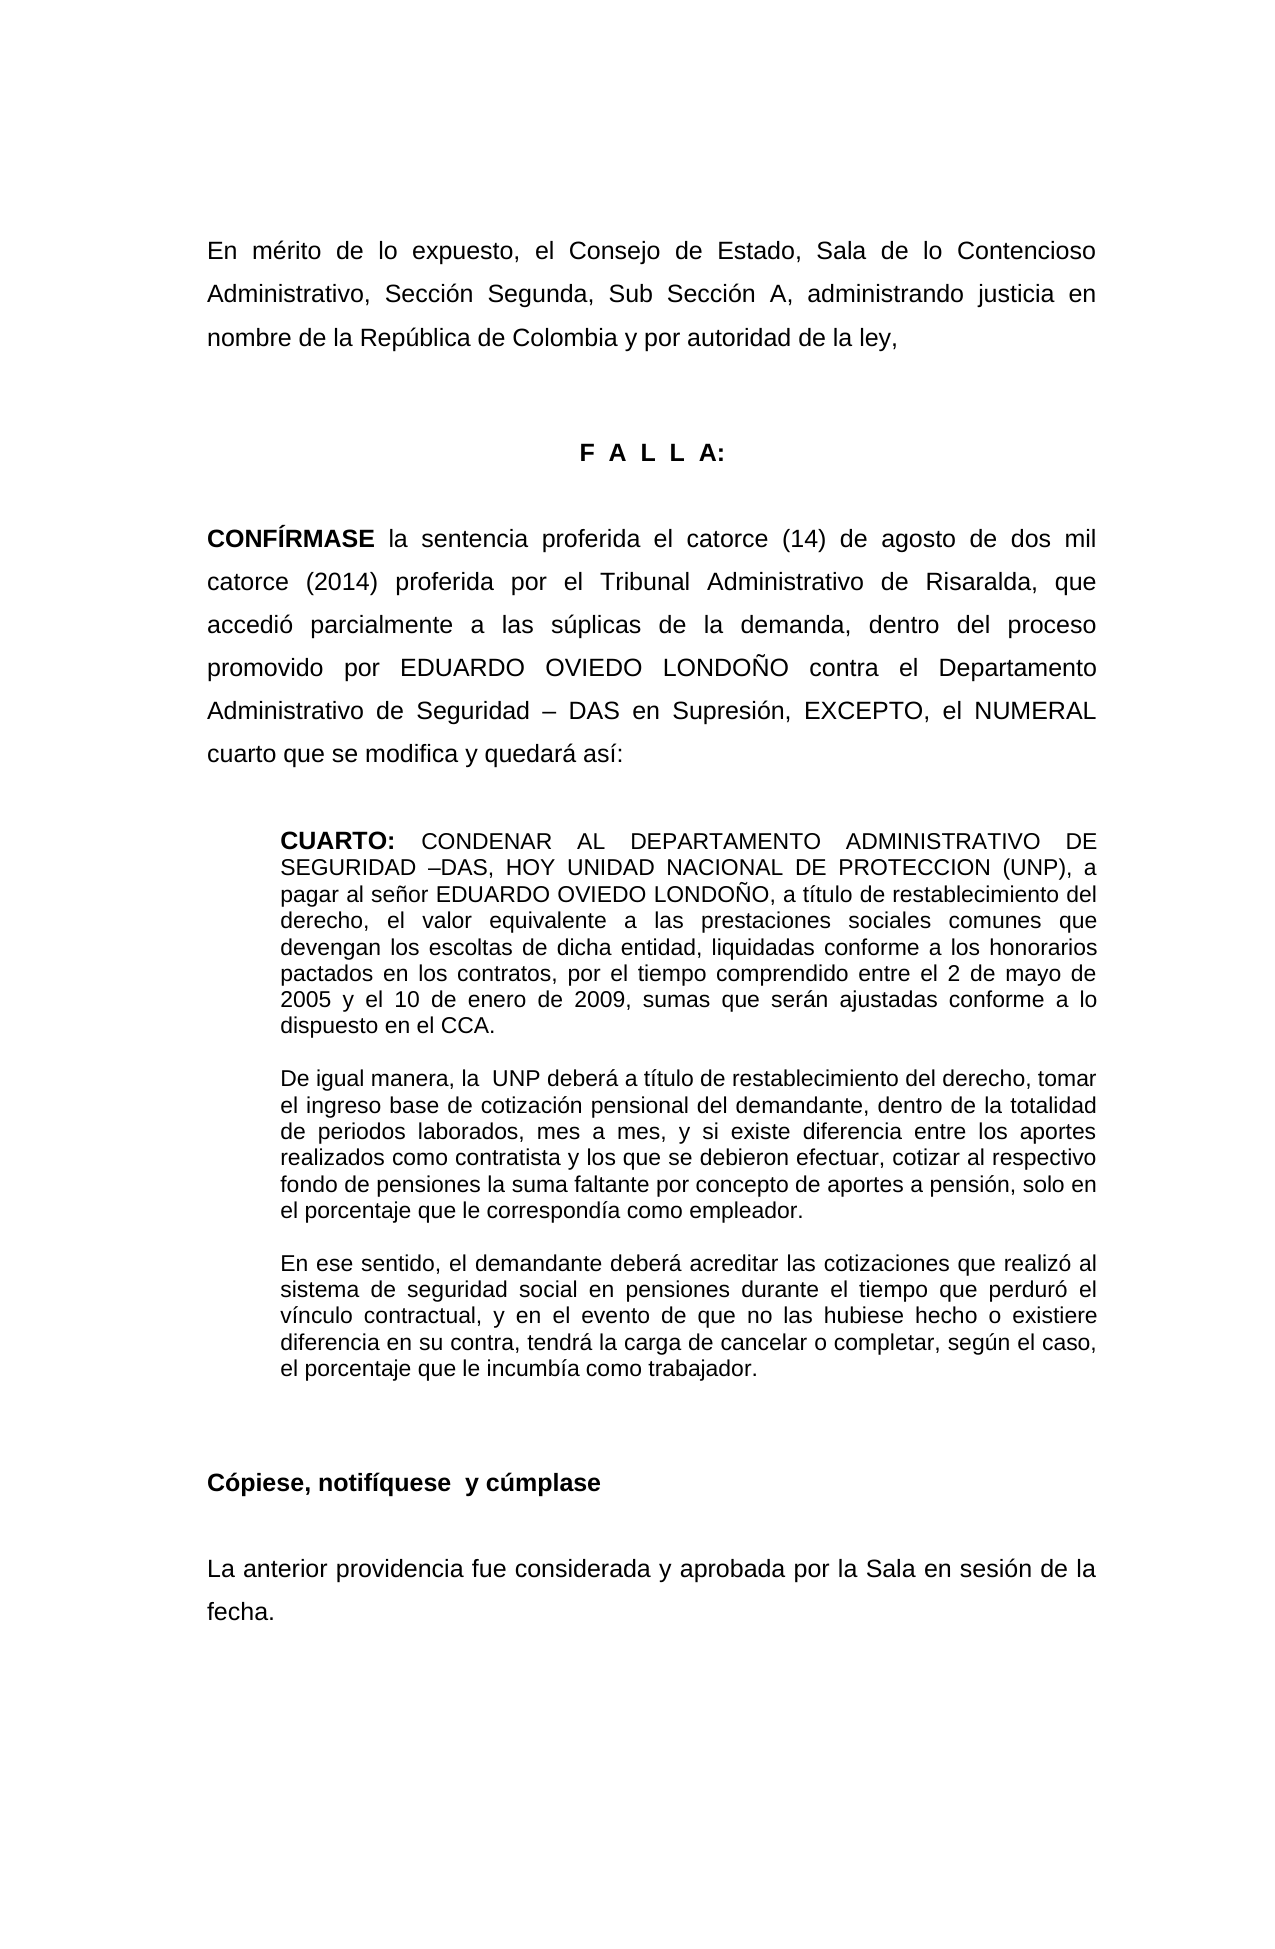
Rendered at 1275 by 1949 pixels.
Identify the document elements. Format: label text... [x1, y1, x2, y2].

text Cópiese, notifíquese y cúmplase [207, 1468, 1098, 1496]
text F A L L A: [207, 437, 1098, 466]
text CUARTO: CONDENAR AL DEPARTAMENTO ADMINISTRATIVO DE SEGURIDAD –DAS, HOY UNIDAD NACIONAL DE PROTECCION (UNP), a pagar al señor EDUARDO OVIEDO LONDOÑO, a título de restablecimiento del derecho, el valor equivalente a las prestaciones sociales comunes que devengan los escoltas de dicha entidad, liquidadas conforme a los honorarios pactados en los contratos, por el tiempo comprendido entre el 2 de mayo de 2005 y el 10 de enero de 2009, sumas que serán ajustadas conforme a lo dispuesto en el CCA. [280, 826, 1098, 1039]
text En mérito de lo expuesto, el Consejo de Estado, Sala de lo Contencioso Administrativo, Sección Segunda, Sub Sección A, administrando justicia en nombre de la República de Colombia y por autoridad de la ley, [207, 236, 1098, 351]
text En ese sentido, el demandante deberá acreditar las cotizaciones que realizó al sistema de seguridad social en pensiones durante el tiempo que perduró el vínculo contractual, y en el evento de que no las hubiese hecho o existiere diferencia en su contra, tendrá la carga de cancelar o completar, según el caso, el porcentaje que le incumbía como trabajador. [280, 1250, 1098, 1381]
text De igual manera, la UNP deberá a título de restablecimiento del derecho, tomar el ingreso base de cotización pensional del demandante, dentro de la totalidad de periodos laborados, mes a mes, y si existe diferencia entre los aportes realizados como contratista y los que se debieron efectuar, cotizar al respectivo fondo de pensiones la suma faltante por concepto de aportes a pensión, solo en el porcentaje que le correspondía como empleador. [280, 1065, 1098, 1223]
text CONFÍRMASE la sentencia proferida el catorce (14) de agosto de dos mil catorce (2014) proferida por el Tribunal Administrativo de Risaralda, que accedió parcialmente a las súplicas de la demanda, dentro del proceso promovido por EDUARDO OVIEDO LONDOÑO contra el Departamento Administrativo de Seguridad – DAS en Supresión, EXCEPTO, el NUMERAL cuarto que se modifica y quedará así: [207, 524, 1098, 768]
text La anterior providencia fue considerada y aprobada por la Sala en sesión de la fecha. [207, 1554, 1098, 1626]
